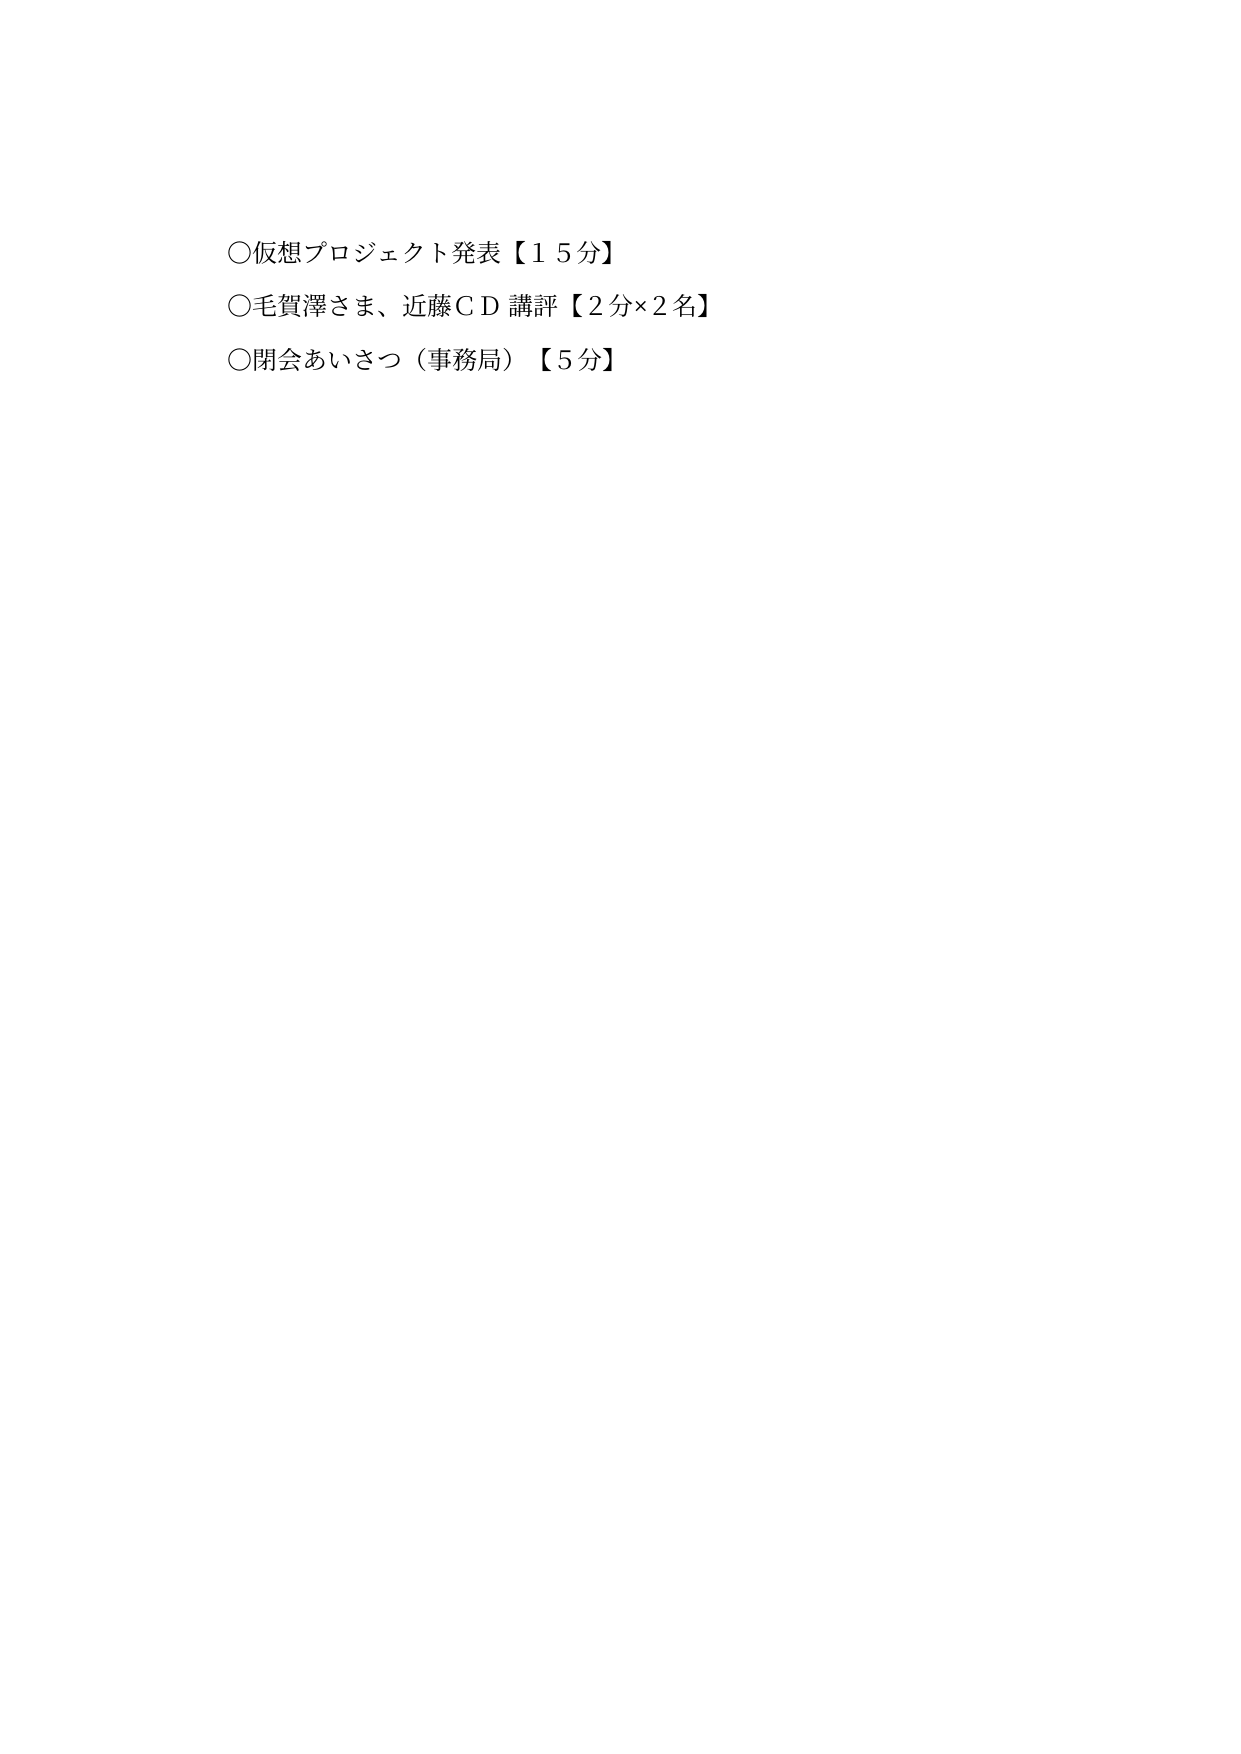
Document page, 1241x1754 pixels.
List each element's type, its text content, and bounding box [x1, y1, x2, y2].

text 〇仮想プロジェクト発表【１５分】 [177, 234, 1063, 270]
text 〇毛賀澤さま、近藤ＣＤ 講評【２分×２名】 [177, 287, 1063, 323]
text 〇閉会あいさつ（事務局）【５分】 [177, 340, 1063, 377]
